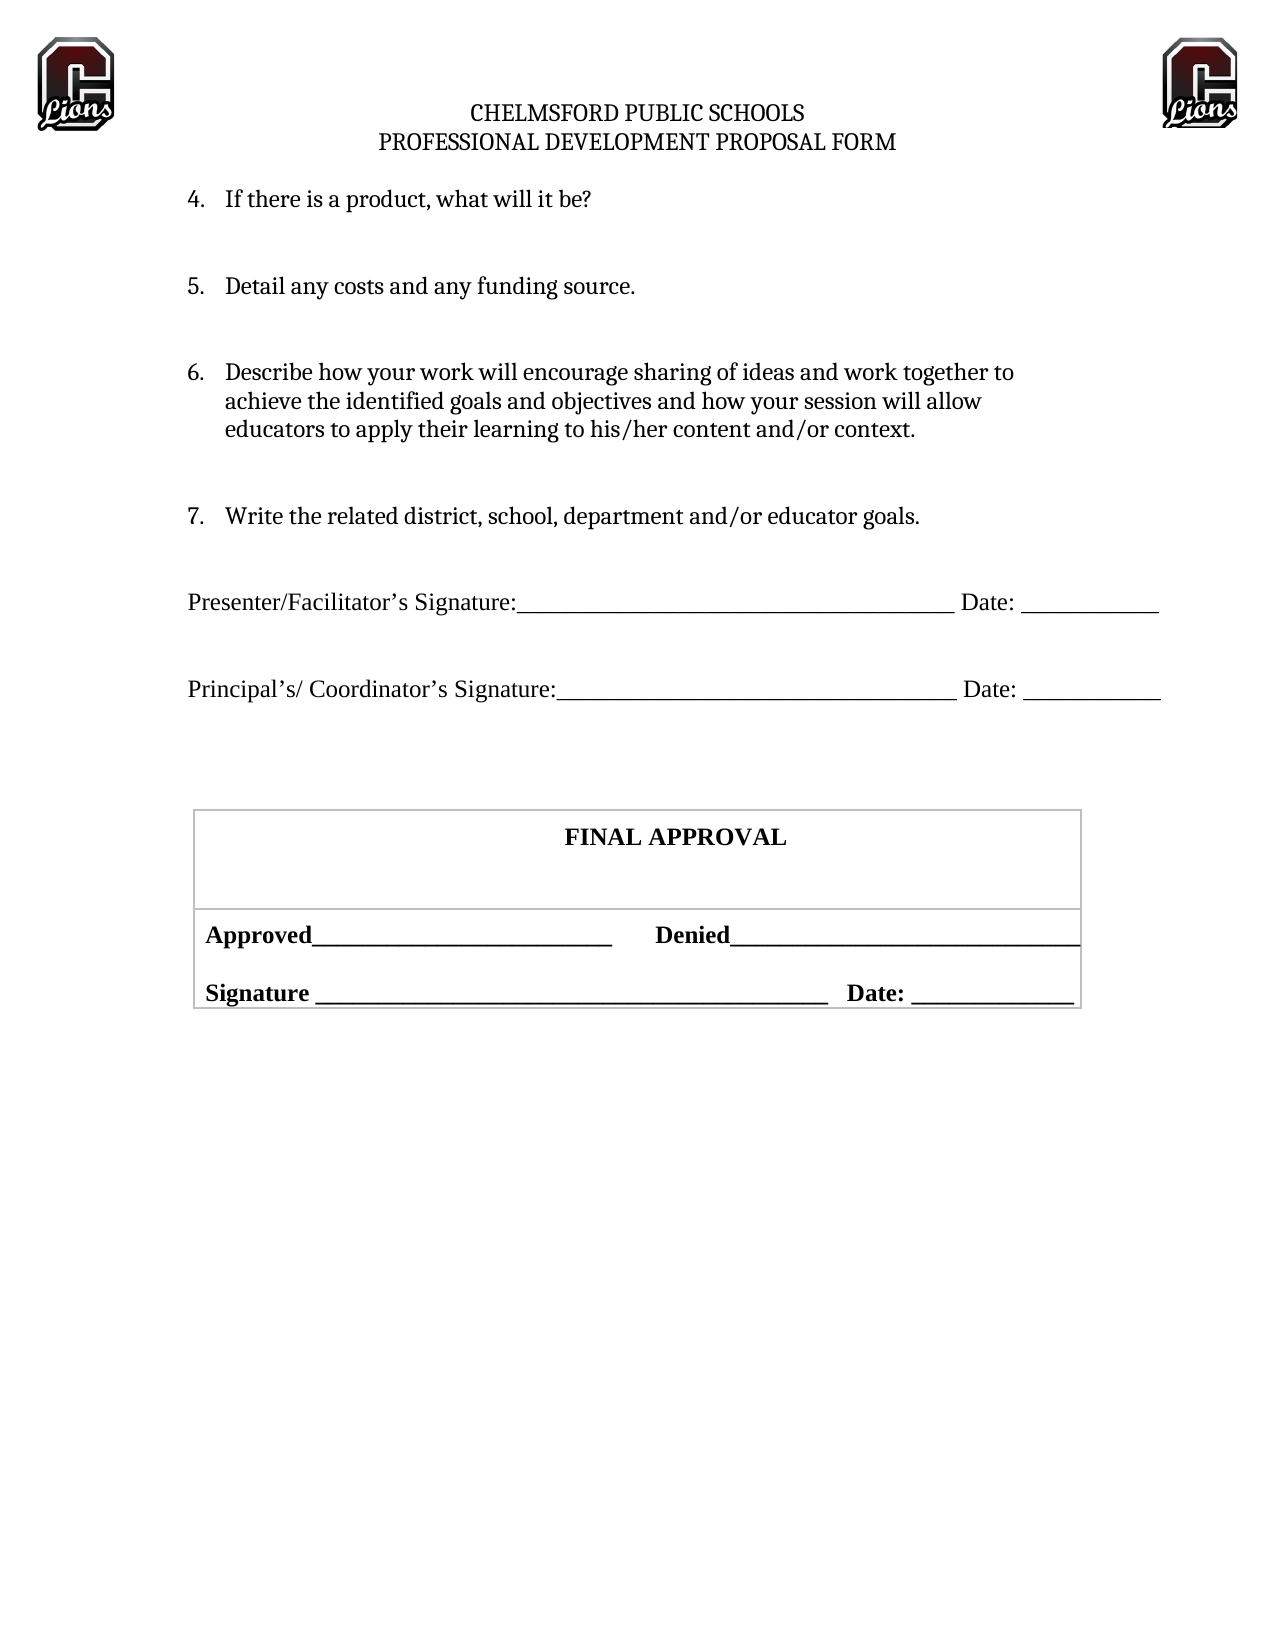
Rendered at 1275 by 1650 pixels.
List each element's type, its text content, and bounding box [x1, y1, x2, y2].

list Detail any costs and any funding source. [187, 272, 1087, 300]
list Write the related district, school, department and/or educator goals. [187, 502, 1087, 530]
list Describe how your work will encourage sharing of ideas and work together to achieve the identified goals and objectives and how your session will allow educators to apply their learning to his/her content and/or context. [187, 358, 1087, 444]
text Principal’s/ Coordinator’s Signature:________________________________ Date: ___________ [187, 674, 1163, 703]
table_cell Approved________________________ Denied____________________________ Signature _________________________________________ Date: _____________ [195, 910, 1080, 1007]
list If there is a product, what will it be? [187, 185, 1087, 214]
text Presenter/Facilitator’s Signature:___________________________________ Date: ___________ [187, 588, 1163, 617]
picture [1162, 37, 1238, 128]
table_header FINAL APPROVAL [195, 811, 1080, 908]
picture [37, 37, 115, 131]
